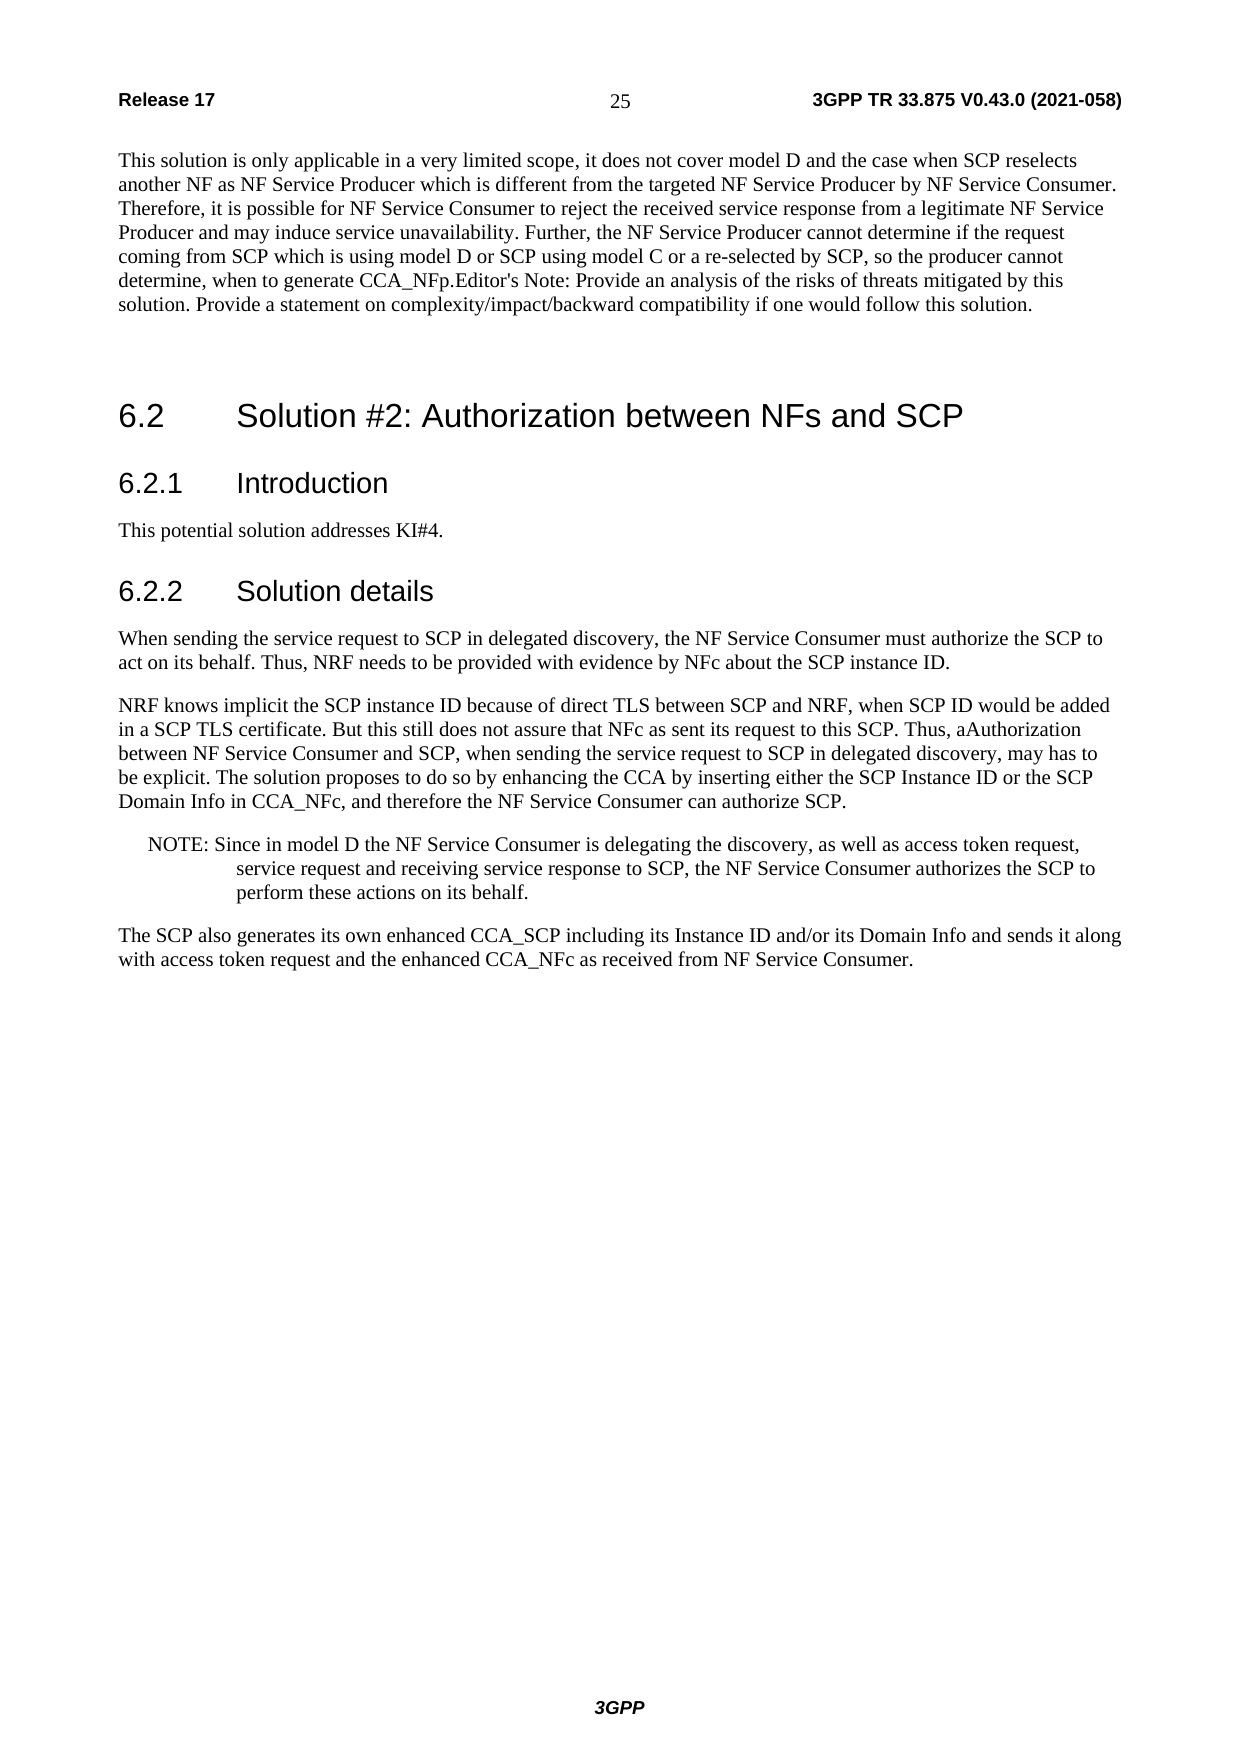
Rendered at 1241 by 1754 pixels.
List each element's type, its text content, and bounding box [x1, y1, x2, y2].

subtitle 6.2.1 Introduction [118, 466, 1122, 499]
text uthorization between NF Service Consumer and SCP, when sending the service request to SCP in delegated discovery, be explicit by enhancing the CCA by inserting either the SCP Instance ID or the SCP Domain Info in CCA_NFc, and therefore the NF Service Consumer can authorize SCP. [118, 693, 1122, 813]
subtitle 6.2.2 Solution details [118, 573, 1122, 607]
text NOTE: Since in model D the NF Service Consumer is delegating the discovery, as well as access token request, service request and receiving service response to SCP, the NF Service Consumer authorizes the SCP to perform these actions on its behalf. [148, 832, 1122, 904]
subtitle 6.2 Solution #2: Authorization between NFs and SCP [118, 396, 1122, 435]
text The SCP also generate its own enhanced CCA_SCP including its Instance ID and/or its Domain Info and sends it along with access token request and the enhanced CCA_NFc as received from NF Service Consumer. [118, 923, 1122, 971]
text This potential solution addresses KI#4. [118, 518, 1122, 542]
